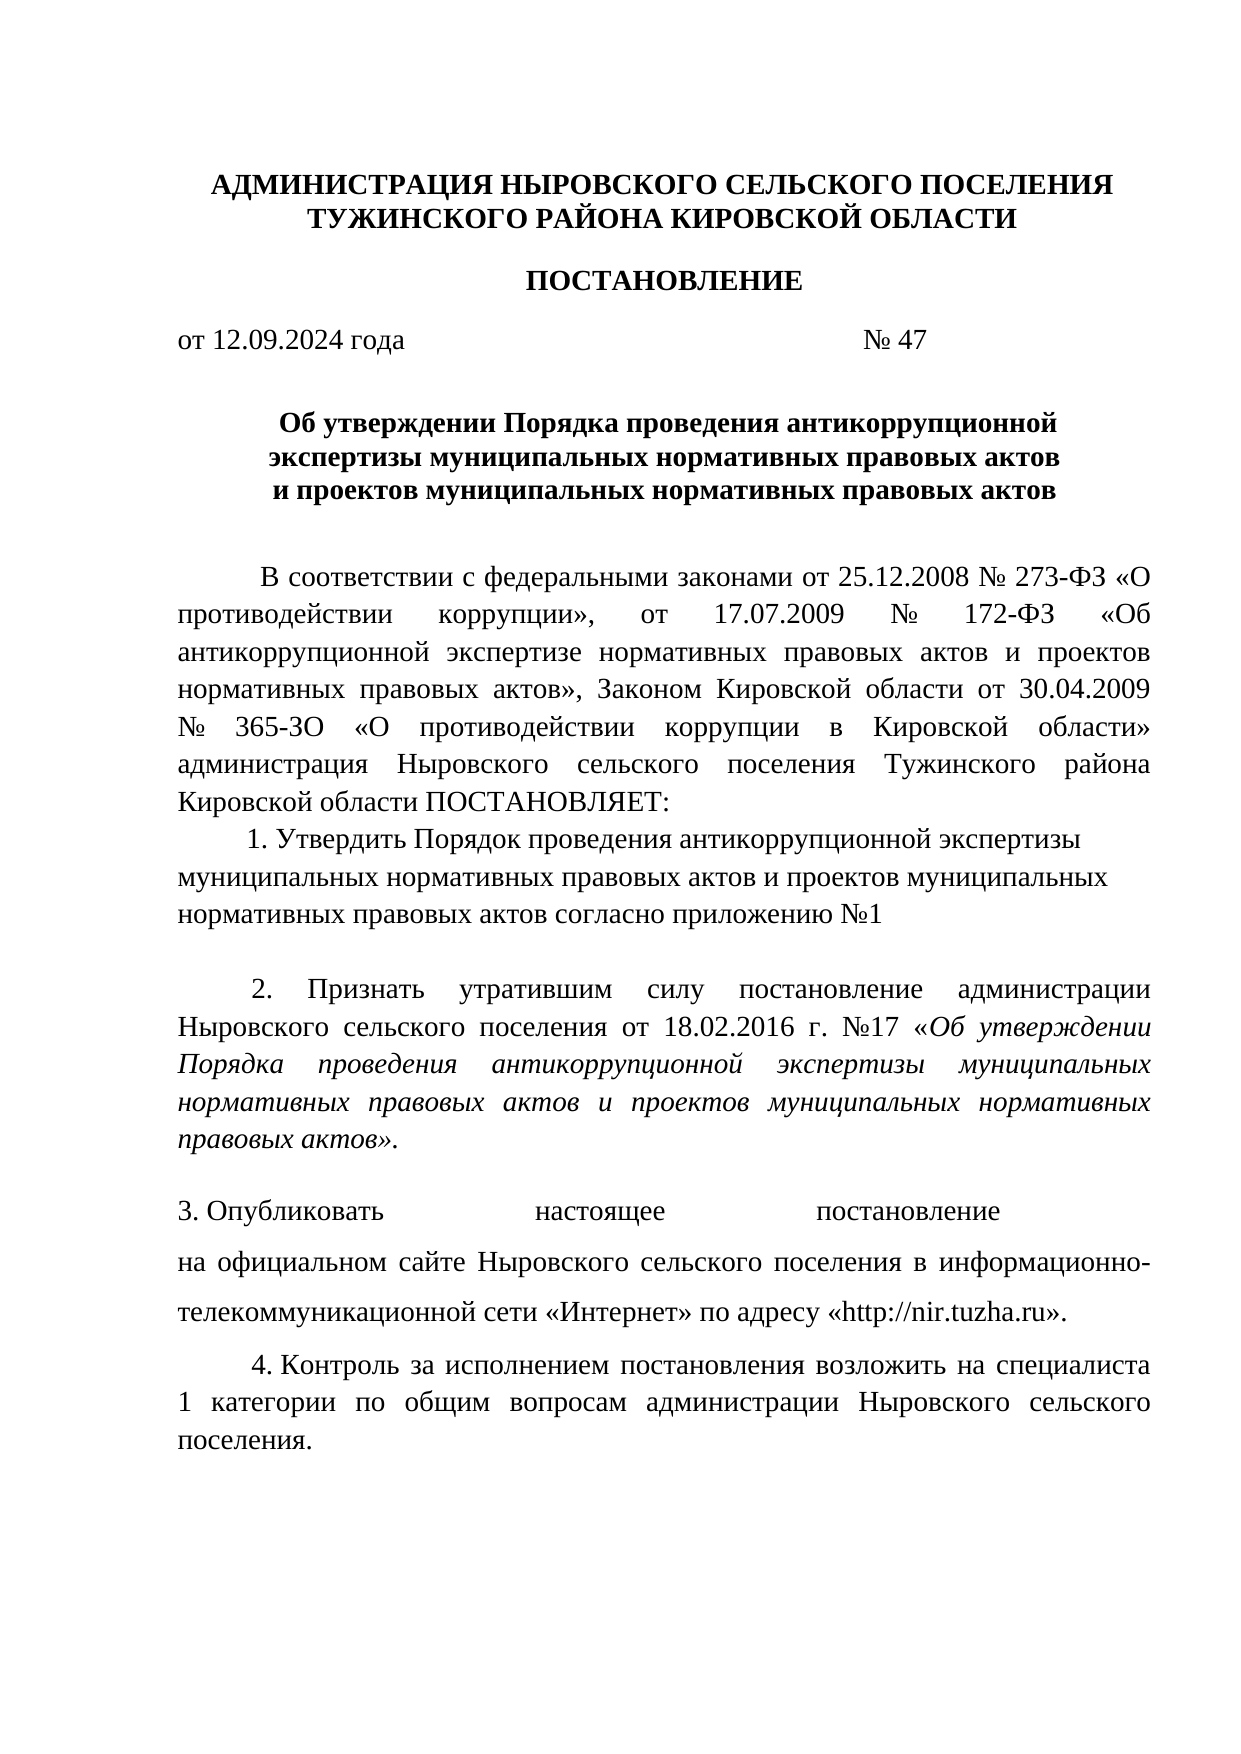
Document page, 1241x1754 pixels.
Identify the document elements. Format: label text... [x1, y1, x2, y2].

text 2. Признать утратившим силу постановление администрации Ныровского сельского поселения от 18.02.2016 г. №17 «Об утверждении Порядка проведения антикоррупционной экспертизы муниципальных нормативных правовых актов и проектов муниципальных нормативных правовых актов». [177, 968, 1152, 1156]
text Об утверждении Порядка проведения антикоррупционной [177, 405, 1152, 439]
text ПОСТАНОВЛЕНИЕ [177, 263, 1152, 297]
text АДМИНИСТРАЦИЯ НЫРОВСКОГО СЕЛЬСКОГО ПОСЕЛЕНИЯ [177, 167, 1147, 201]
text экспертизы муниципальных нормативных правовых актов [177, 439, 1152, 472]
text 3. Опубликовать настоящее постановление на официальном сайте Ныровского сельского поселения в информационно-телекоммуникационной сети «Интернет» по адресу «http://nir.tuzha.ru». [177, 1193, 1152, 1328]
text В соответствии с федеральными законами от 25.12.2008 № 273-ФЗ «О противодействии коррупции», от 17.07.2009 № 172-ФЗ «Об антикоррупционной экспертизе нормативных правовых актов и проектов нормативных правовых актов», Законом Кировской области от 30.04.2009 № 365-ЗО «О противодействии коррупции в Кировской области» администрация Ныровского сельского поселения Тужинского района Кировской области ПОСТАНОВЛЯЕТ: [177, 556, 1152, 818]
text ТУЖИНСКОГО РАЙОНА КИРОВСКОЙ ОБЛАСТИ [177, 201, 1147, 234]
text и проектов муниципальных нормативных правовых актов [177, 472, 1152, 506]
text 1. Утвердить Порядок проведения антикоррупционной экспертизы муниципальных нормативных правовых актов и проектов муниципальных нормативных правовых актов согласно приложению №1 [177, 818, 1152, 931]
text 4. Контроль за исполнением постановления возложить на специалиста 1 категории по общим вопросам администрации Ныровского сельского поселения. [177, 1344, 1152, 1457]
text от 12.09.2024 года № 47 [177, 322, 1152, 355]
